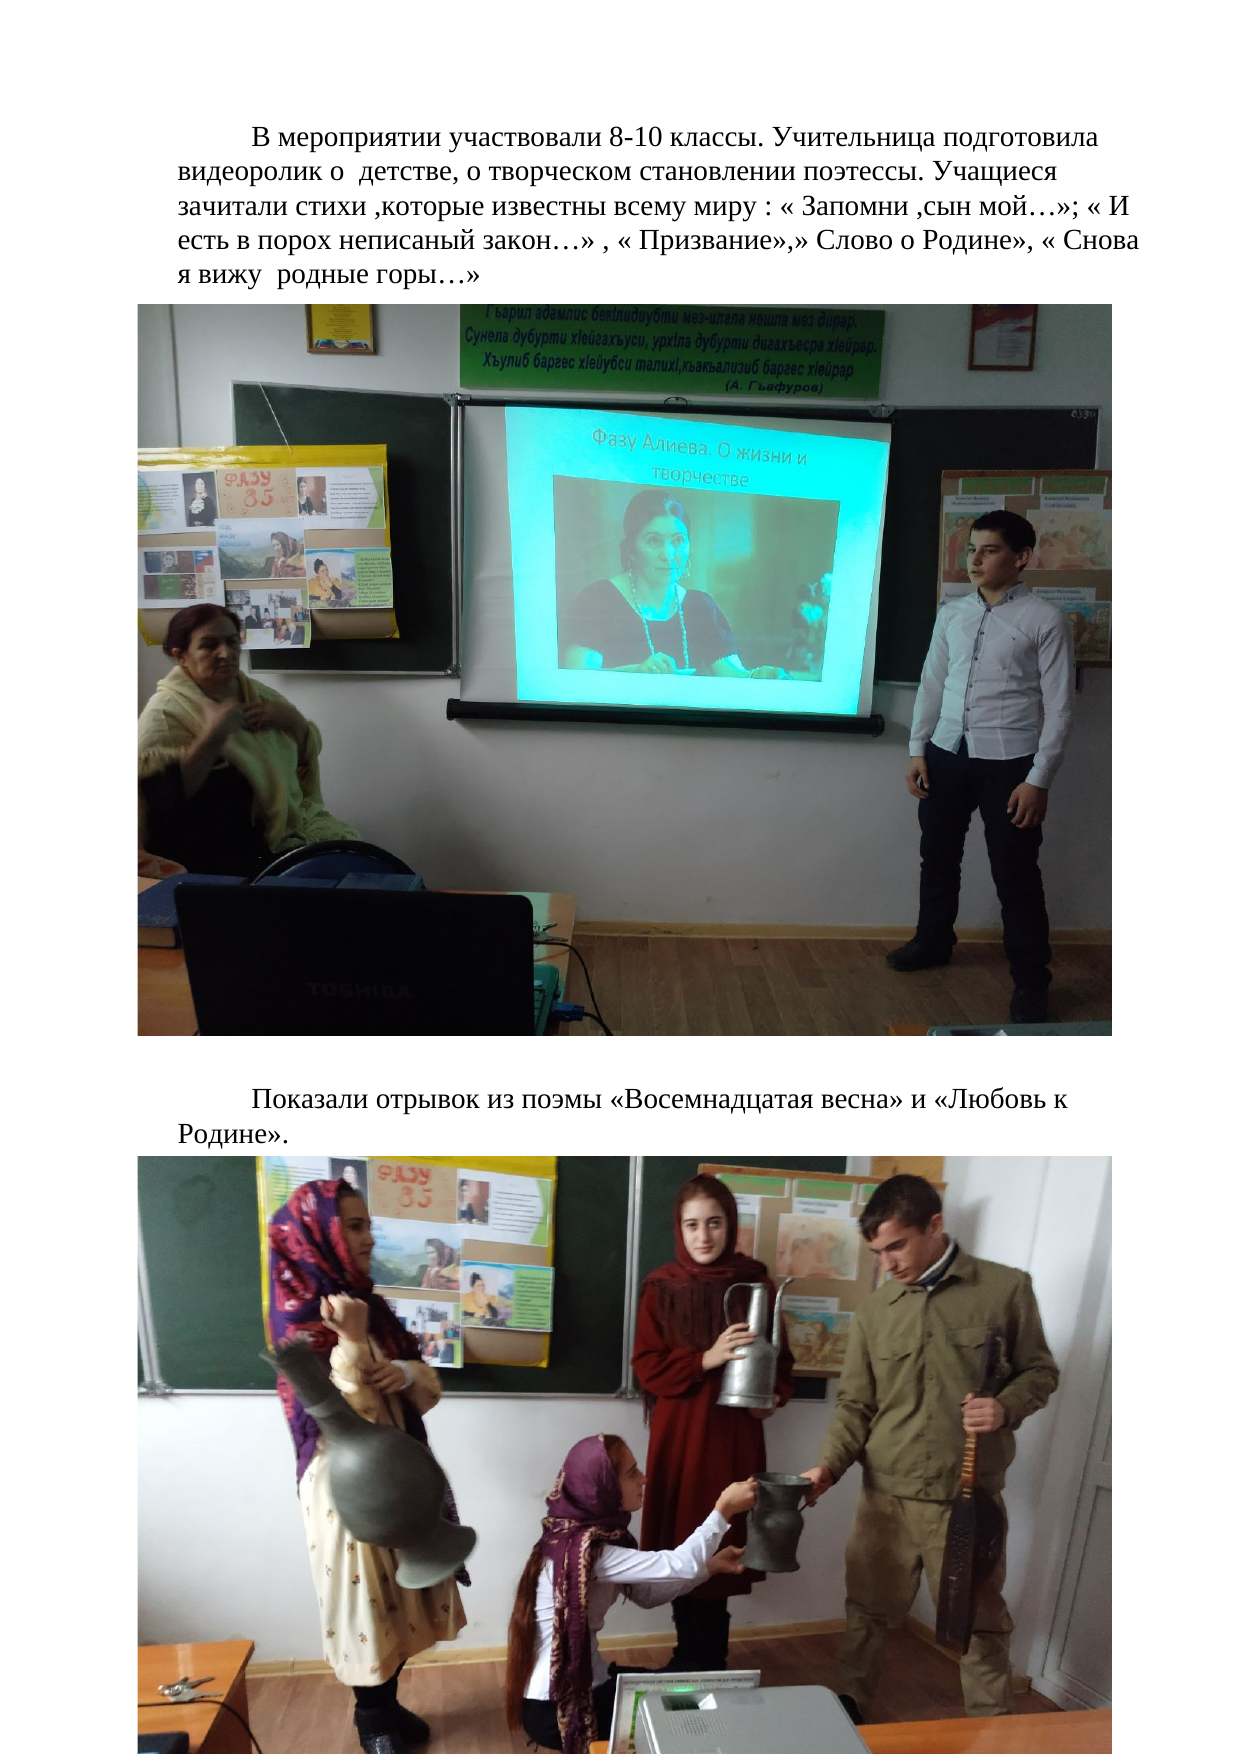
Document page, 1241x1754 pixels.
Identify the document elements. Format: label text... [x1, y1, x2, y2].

picture [137, 304, 1112, 1036]
text Показали отрывок из поэмы «Восемнадцатая весна» и «Любовь к Родине». [177, 1081, 1152, 1149]
picture [137, 1156, 1112, 1754]
text В мероприятии участвовали 8-10 классы. Учительница подготовила видеоролик о детстве, о творческом становлении поэтессы. Учащиеся зачитали стихи ,которые известны всему миру : « Запомни ,сын мой…»; « И есть в порох неписаный закон…» , « Призвание»,» Слово о Родине», « Снова я вижу родные горы…» [177, 118, 1152, 290]
